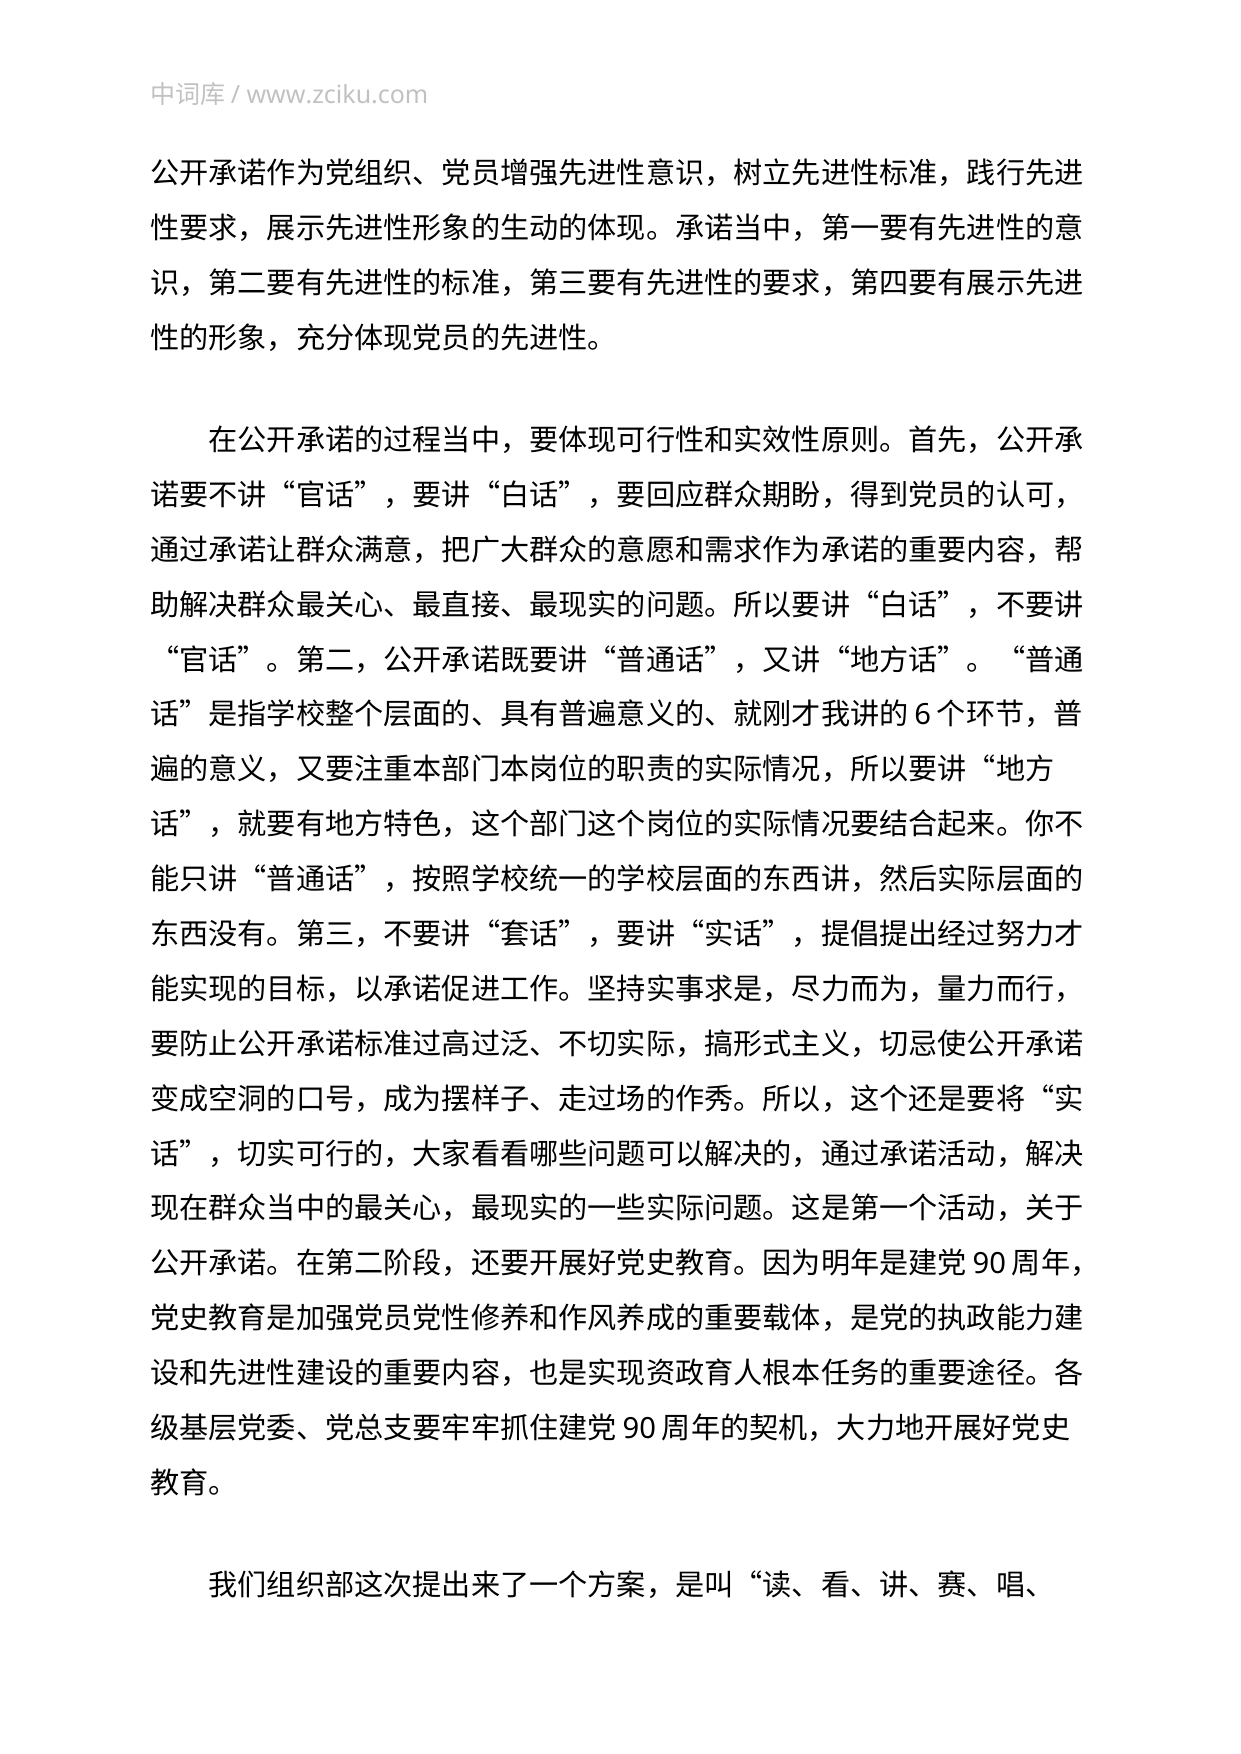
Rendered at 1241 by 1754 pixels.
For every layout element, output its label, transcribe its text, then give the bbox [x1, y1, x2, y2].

text 在公开承诺的过程当中，要体现可行性和实效性原则。首先，公开承诺要不讲“官话”，要讲“白话”，要回应群众期盼，得到党员的认可，通过承诺让群众满意，把广大群众的意愿和需求作为承诺的重要内容，帮助解决群众最关心、最直接、最现实的问题。所以要讲“白话”，不要讲“官话”。第二，公开承诺既要讲“普通话”，又讲“地方话”。“普通话”是指学校整个层面的、具有普遍意义的、就刚才我讲的6个环节，普遍的意义，又要注重本部门本岗位的职责的实际情况，所以要讲“地方话”，就要有地方特色，这个部门这个岗位的实际情况要结合起来。你不能只讲“普通话”，按照学校统一的学校层面的东西讲，然后实际层面的东西没有。第三，不要讲“套话”，要讲“实话”，提倡提出经过努力才能实现的目标，以承诺促进工作。坚持实事求是，尽力而为，量力而行，要防止公开承诺标准过高过泛、不切实际，搞形式主义，切忌使公开承诺变成空洞的口号，成为摆样子、走过场的作秀。所以，这个还是要将“实话”，切实可行的，大家看看哪些问题可以解决的，通过承诺活动，解决现在群众当中的最关心，最现实的一些实际问题。这是第一个活动，关于公开承诺。在第二阶段，还要开展好党史教育。因为明年是建党90周年，党史教育是加强党员党性修养和作风养成的重要载体，是党的执政能力建设和先进性建设的重要内容，也是实现资政育人根本任务的重要途径。各级基层党委、党总支要牢牢抓住建党90周年的契机，大力地开展好党史教育。 [150, 416, 1090, 1502]
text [150, 1562, 1090, 1604]
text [150, 150, 1090, 357]
